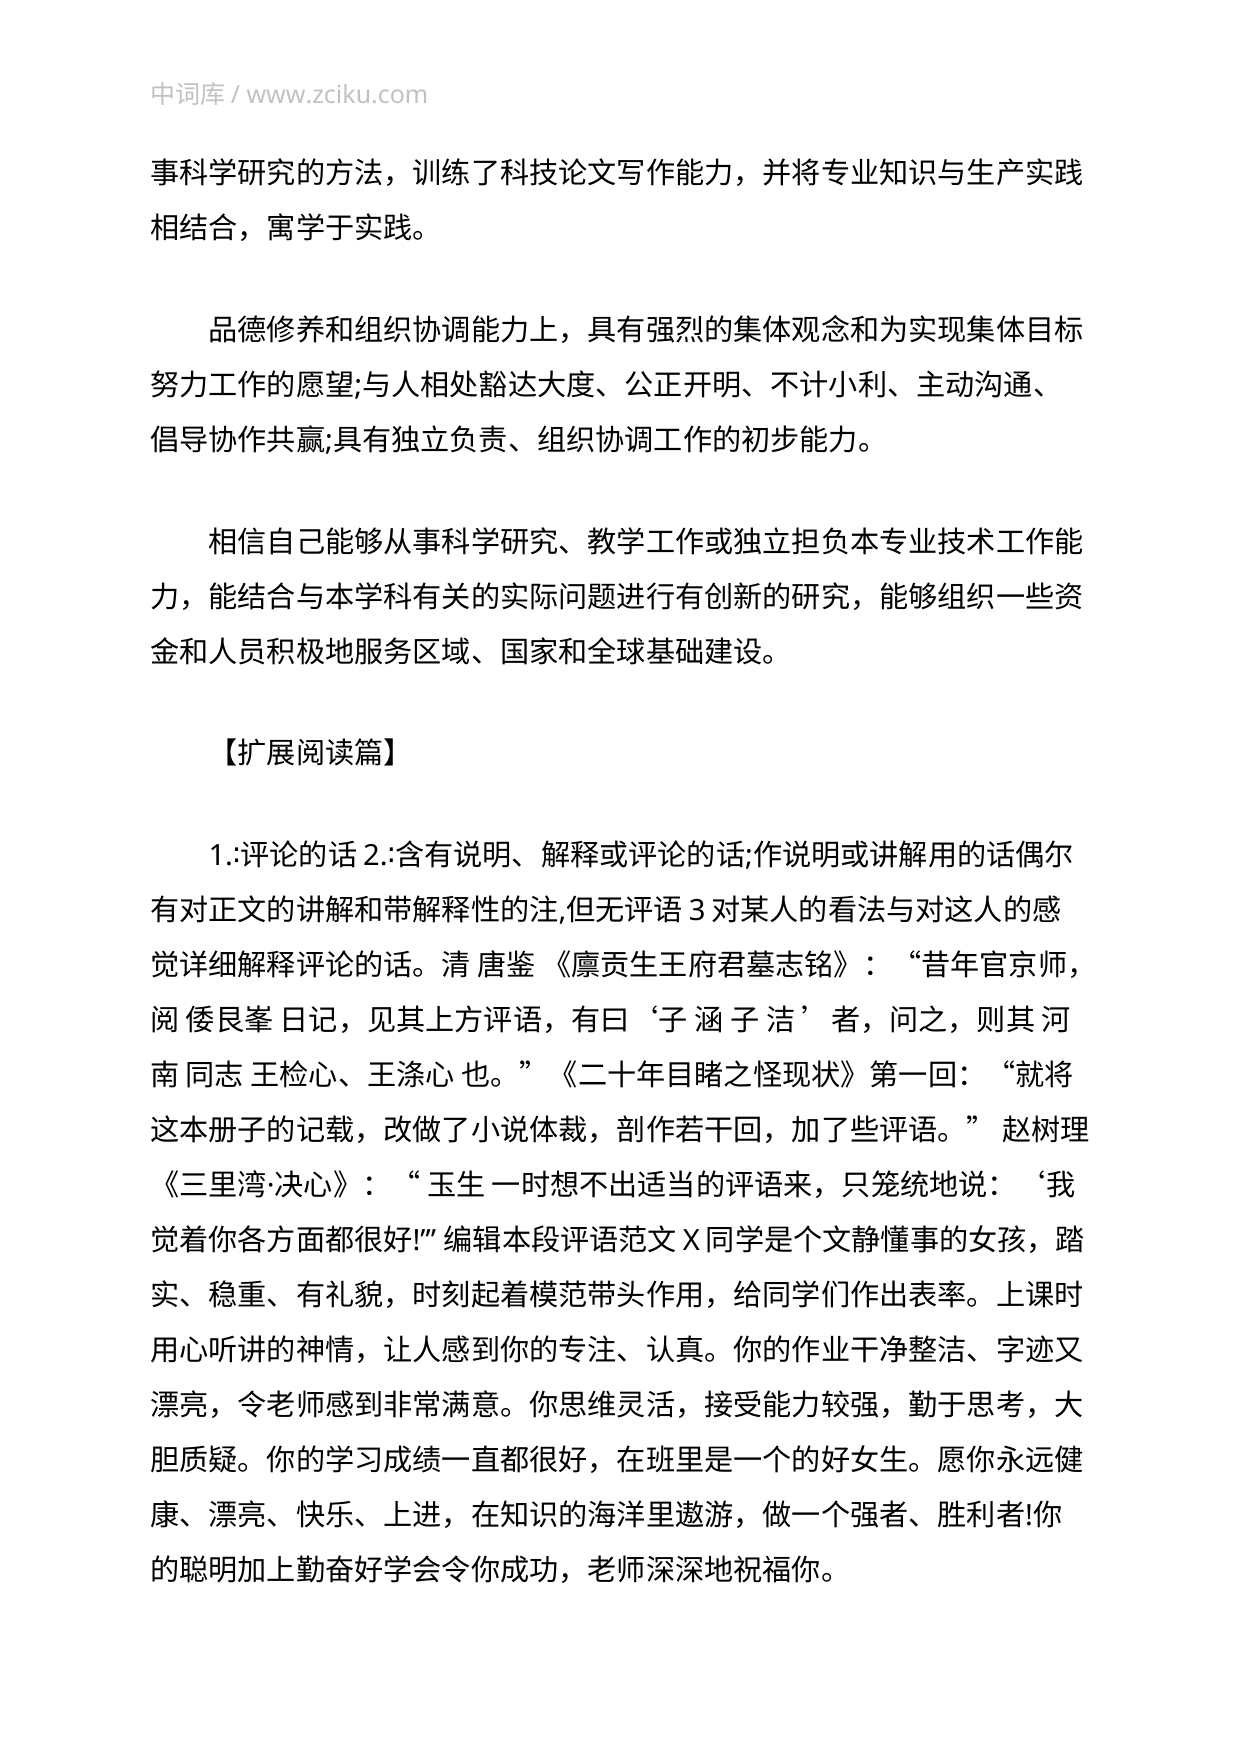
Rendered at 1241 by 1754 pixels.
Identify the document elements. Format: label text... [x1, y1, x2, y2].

text 相信自己能够从事科学研究、教学工作或独立担负本专业技术工作能力，能结合与本学科有关的实际问题进行有创新的研究，能够组织一些资金和人员积极地服务区域、国家和全球基础建设。 [150, 518, 1090, 671]
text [150, 150, 1090, 247]
text 【扩展阅读篇】 [150, 730, 1090, 772]
text 品德修养和组织协调能力上，具有强烈的集体观念和为实现集体目标努力工作的愿望;与人相处豁达大度、公正开明、不计小利、主动沟通、倡导协作共赢;具有独立负责、组织协调工作的初步能力。 [150, 307, 1090, 459]
text 1.∶评论的话2.∶含有说明、解释或评论的话;作说明或讲解用的话偶尔有对正文的讲解和带解释性的注,但无评语3对某人的看法与对这人的感觉详细解释评论的话。清 唐鉴 《廪贡生王府君墓志铭》：“昔年官京师，阅 倭艮峯 日记，见其上方评语，有曰‘子 涵 子 洁 ’者，问之，则其 河南 同志 王检心、王涤心 也。”《二十年目睹之怪现状》第一回：“就将这本册子的记载，改做了小说体裁，剖作若干回，加了些评语。” 赵树理 《三里湾·决心》：“ 玉生 一时想不出适当的评语来，只笼统地说：‘我觉着你各方面都很好!’” 编辑本段评语范文X同学是个文静懂事的女孩，踏实、稳重、有礼貌，时刻起着模范带头作用，给同学们作出表率。上课时用心听讲的神情，让人感到你的专注、认真。你的作业干净整洁、字迹又漂亮，令老师感到非常满意。你思维灵活，接受能力较强，勤于思考，大胆质疑。你的学习成绩一直都很好，在班里是一个的好女生。愿你永远健康、漂亮、快乐、上进，在知识的海洋里遨游，做一个强者、胜利者!你的聪明加上勤奋好学会令你成功，老师深深地祝福你。 [150, 832, 1090, 1588]
